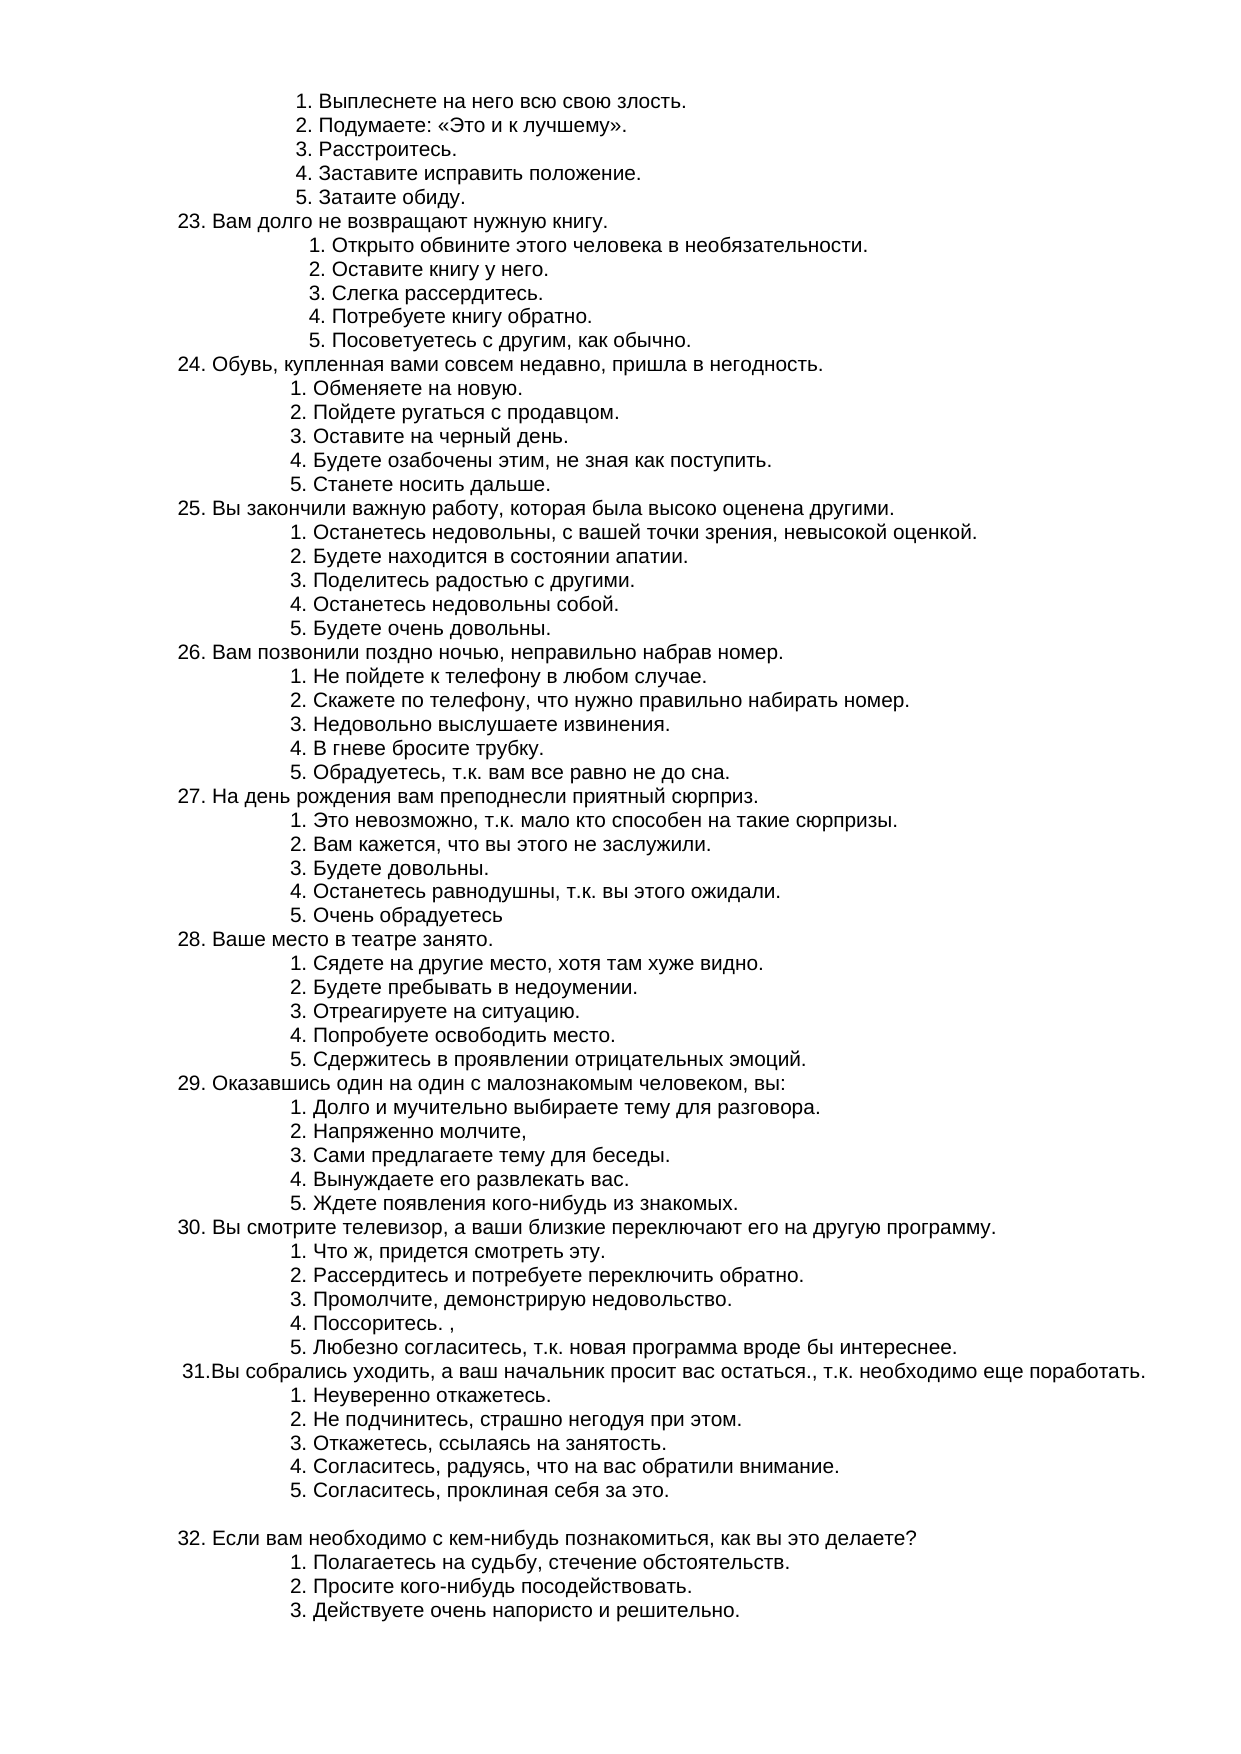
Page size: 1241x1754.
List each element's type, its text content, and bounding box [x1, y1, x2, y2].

text 2. Будете пребывать в недоумении. [177, 975, 1152, 999]
text 2. Рассердитесь и потребуете переключить обратно. [290, 1263, 1152, 1287]
text 5. Затаите обиду. [295, 184, 1152, 208]
text 2. Подумаете: «Это и к лучшему». [295, 113, 1152, 137]
text 31.Вы собрались уходить, а ваш начальник просит вас остаться., т.к. необходимо еще поработать. [177, 1358, 1152, 1382]
text 3. Промолчите, демонстрирую недовольство. [290, 1287, 1152, 1311]
text 3. Расстроитесь. [295, 137, 1152, 161]
text 4. Поссоритесь. , [290, 1311, 1152, 1334]
text 4. В гневе бросите трубку. [177, 736, 1152, 759]
text 25. Вы закончили важную работу, которая была высоко оценена другими. [177, 496, 1152, 520]
text 3. Будете довольны. [177, 855, 1152, 879]
text 3. Откажетесь, ссылаясь на занятость. [290, 1430, 1152, 1454]
text 23. Вам долго не возвращают нужную книгу. [177, 208, 1152, 232]
text 3. Слегка рассердитесь. [177, 280, 1152, 304]
text 4. Заставите исправить положение. [295, 161, 1152, 184]
text 4. Останетесь равнодушны, т.к. вы этого ожидали. [177, 879, 1152, 903]
text 2. Оставите книгу у него. [177, 256, 1152, 280]
text 3. Действуете очень напористо и решительно. [290, 1598, 1152, 1622]
text 24. Обувь, купленная вами совсем недавно, пришла в негодность. [177, 352, 1152, 376]
text 1. Полагаетесь на судьбу, стечение обстоятельств. [290, 1550, 1152, 1574]
text 2. Пойдете ругаться с продавцом. [177, 400, 1152, 424]
text 2. Вам кажется, что вы этого не заслужили. [177, 831, 1152, 855]
text 5. Посоветуетесь с другим, как обычно. [177, 328, 1152, 352]
text 3. Отреагируете на ситуацию. [177, 999, 1152, 1023]
text 4. Потребуете книгу обратно. [177, 304, 1152, 328]
text 2. Не подчинитесь, страшно негодуя при этом. [290, 1406, 1152, 1430]
text 3. Поделитесь радостью с другими. [290, 568, 1152, 592]
text 32. Если вам необходимо с кем-нибудь познакомиться, как вы это делаете? [177, 1526, 1152, 1550]
text 1. Выплеснете на него всю свою злость. [295, 89, 1152, 113]
text 2. Просите кого-нибудь посодействовать. [290, 1574, 1152, 1598]
text 4. Останетесь недовольны собой. [290, 592, 1152, 616]
text 26. Вам позвонили поздно ночью, неправильно набрав номер. [177, 640, 1152, 664]
text 1. Открыто обвините этого человека в необязательности. [177, 232, 1152, 256]
text 5. Согласитесь, проклиная себя за это. [290, 1478, 1152, 1502]
text 29. Оказавшись один на один с малознакомым человеком, вы: [177, 1071, 1152, 1095]
text 3. Оставите на черный день. [177, 424, 1152, 448]
text 1. Неуверенно откажетесь. [290, 1382, 1152, 1406]
text 5. Обрадуетесь, т.к. вам все равно не до сна. [177, 759, 1152, 783]
text 1. Это невозможно, т.к. мало кто способен на такие сюрпризы. [177, 807, 1152, 831]
text 3. Сами предлагаете тему для беседы. [177, 1143, 1152, 1167]
text 3. Недовольно выслушаете извинения. [177, 712, 1152, 736]
text 2. Будете находится в состоянии апатии. [290, 544, 1152, 568]
text 5. Сдержитесь в проявлении отрицательных эмоций. [177, 1047, 1152, 1071]
text 5. Очень обрадуетесь [177, 903, 1152, 927]
text 4. Будете озабочены этим, не зная как поступить. [177, 448, 1152, 472]
text 1. Сядете на другие место, хотя там хуже видно. [177, 951, 1152, 975]
text 1. Долго и мучительно выбираете тему для разговора. [177, 1095, 1152, 1119]
text 5. Любезно согласитесь, т.к. новая программа вроде бы интереснее. [290, 1334, 1152, 1358]
text 5. Ждете появления кого-нибудь из знакомых. [177, 1191, 1152, 1215]
text 30. Вы смотрите телевизор, а ваши близкие переключают его на другую программу. [177, 1215, 1152, 1239]
text 4. Согласитесь, радуясь, что на вас обратили внимание. [290, 1454, 1152, 1478]
text 1. Обменяете на новую. [177, 376, 1152, 400]
text 28. Ваше место в театре занято. [177, 927, 1152, 951]
text 1. Не пойдете к телефону в любом случае. [177, 664, 1152, 688]
text 1. Останетесь недовольны, с вашей точки зрения, невысокой оценкой. [290, 520, 1152, 544]
text 5. Будете очень довольны. [290, 616, 1152, 640]
text 27. На день рождения вам преподнесли приятный сюрприз. [177, 783, 1152, 807]
text 4. Вынуждаете его развлекать вас. [177, 1167, 1152, 1191]
text 2. Напряженно молчите, [177, 1119, 1152, 1143]
text 5. Станете носить дальше. [177, 472, 1152, 496]
text 2. Скажете по телефону, что нужно правильно набирать номер. [177, 688, 1152, 712]
text 4. Попробуете освободить место. [177, 1023, 1152, 1047]
text 1. Что ж, придется смотреть эту. [290, 1239, 1152, 1263]
